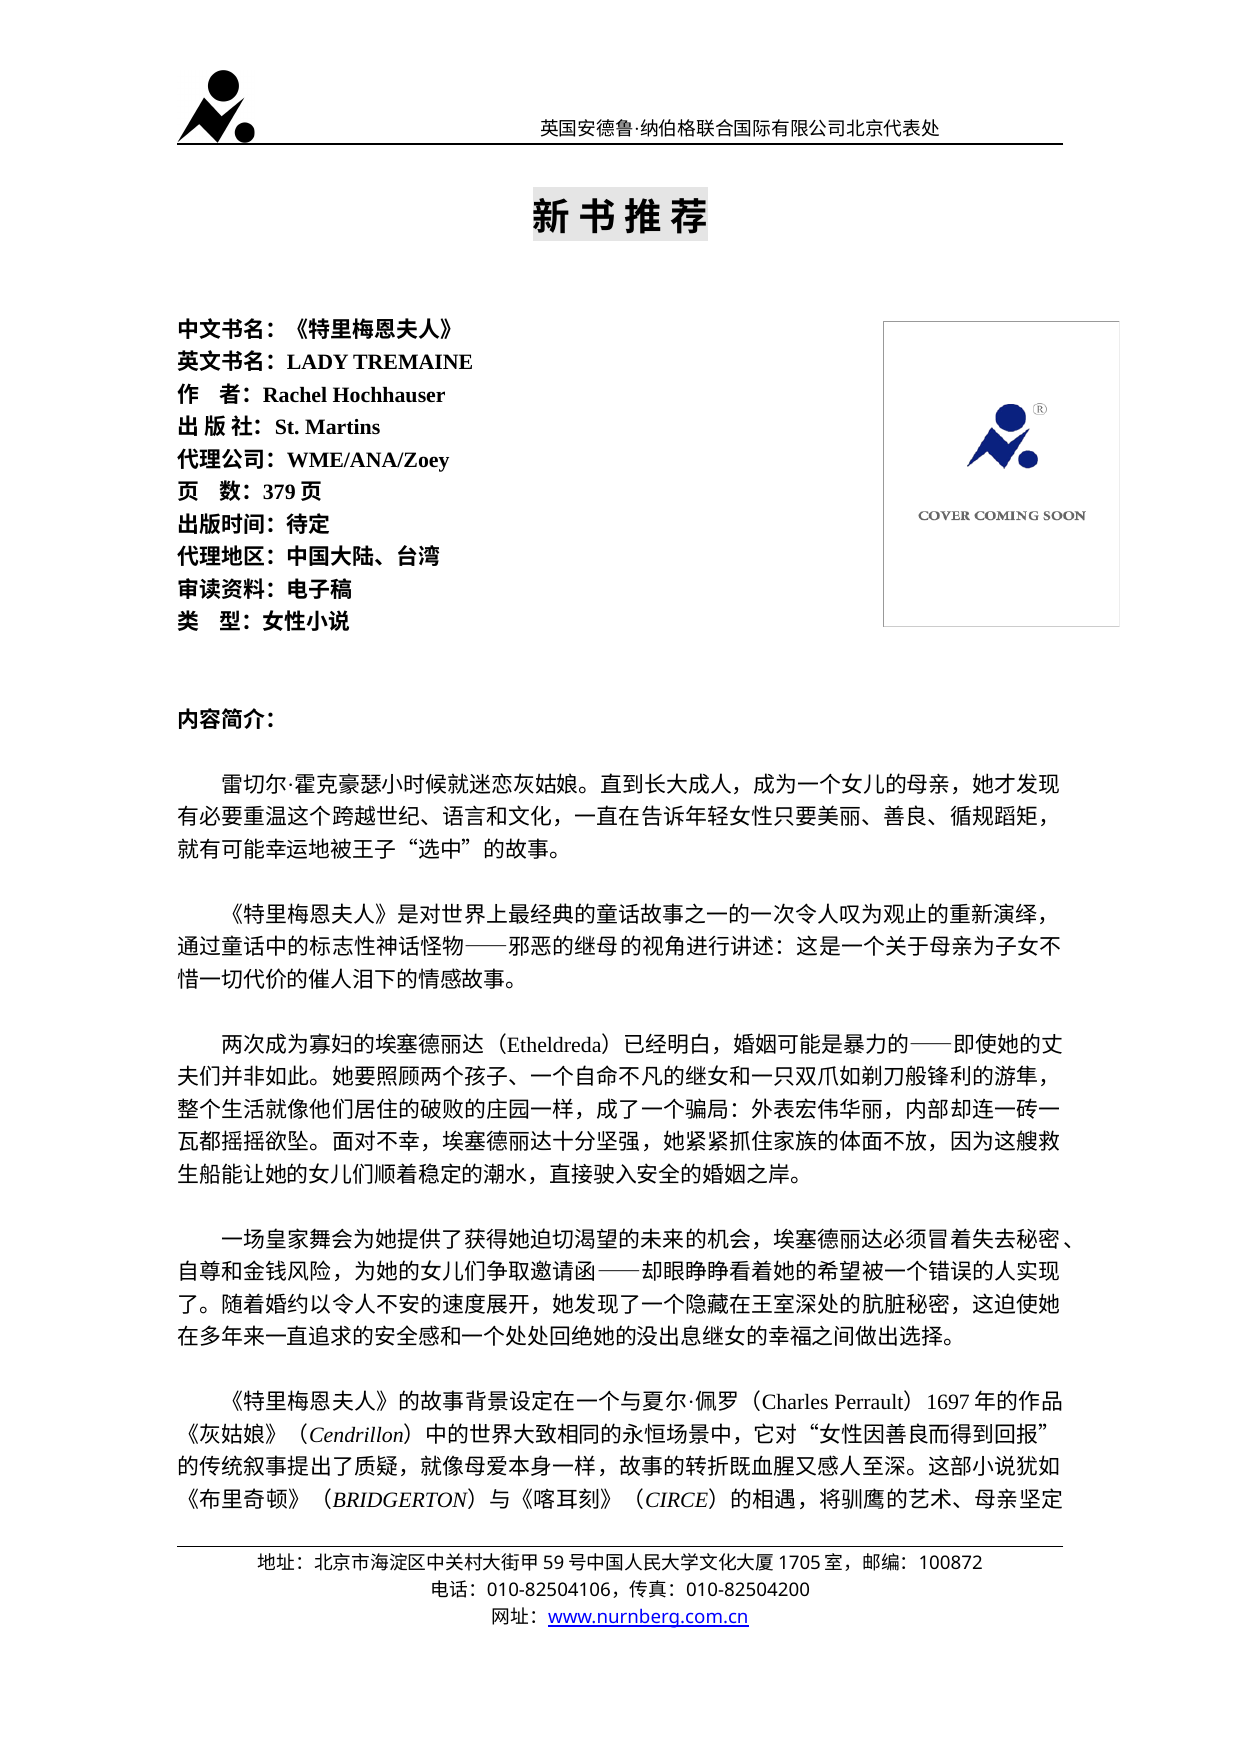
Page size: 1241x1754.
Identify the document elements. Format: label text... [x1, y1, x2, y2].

text 中文书名：《特里梅恩夫人》 [177, 311, 1063, 344]
text 类 型：女性小说 [177, 604, 1063, 636]
text 《特里梅恩夫人》是对世界上最经典的童话故事之一的一次令人叹为观止的重新演绎，通过童话中的标志性神话怪物——邪恶的继母的视角进行讲述：这是一个关于母亲为子女不惜一切代价的催人泪下的情感故事。 [177, 896, 1063, 994]
text 作 者：Rachel Hochhauser [177, 376, 883, 409]
text 一场皇家舞会为她提供了获得她迫切渴望的未来的机会，埃塞德丽达必须冒着失去秘密、自尊和金钱风险，为她的女儿们争取邀请函——却眼睁睁看着她的希望被一个错误的人实现了。随着婚约以令人不安的速度展开，她发现了一个隐藏在王室深处的肮脏秘密，这迫使她在多年来一直追求的安全感和一个处处回绝她的没出息继女的幸福之间做出选择。 [177, 1221, 1063, 1351]
text 审读资料：电子稿 [177, 571, 883, 604]
text 内容简介： [177, 701, 1063, 734]
text 出版时间：待定 [177, 506, 883, 539]
text 两次成为寡妇的埃塞德丽达（Etheldreda）已经明白，婚姻可能是暴力的——即使她的丈夫们并非如此。她要照顾两个孩子、一个自命不凡的继女和一只双爪如剃刀般锋利的游隼，整个生活就像他们居住的破败的庄园一样，成了一个骗局：外表宏伟华丽，内部却连一砖一瓦都摇摇欲坠。面对不幸，埃塞德丽达十分坚强，她紧紧抓住家族的体面不放，因为这艘救生船能让她的女儿们顺着稳定的潮水，直接驶入安全的婚姻之岸。 [177, 1026, 1063, 1189]
picture [883, 321, 1120, 627]
text 雷切尔·霍克豪瑟小时候就迷恋灰姑娘。直到长大成人，成为一个女儿的母亲，她才发现有必要重温这个跨越世纪、语言和文化，一直在告诉年轻女性只要美丽、善良、循规蹈矩，就有可能幸运地被王子“选中”的故事。 [177, 766, 1063, 864]
text 代理地区：中国大陆、台湾 [177, 539, 883, 571]
picture [177, 70, 255, 143]
text 出 版 社：St. Martins [177, 409, 883, 441]
text 新 书 推 荐 [177, 181, 1063, 246]
text 代理公司：WME/ANA/Zoey [177, 441, 883, 474]
text 英文书名：LADY TREMAINE [177, 344, 883, 376]
text 页 数：379页 [177, 474, 883, 506]
